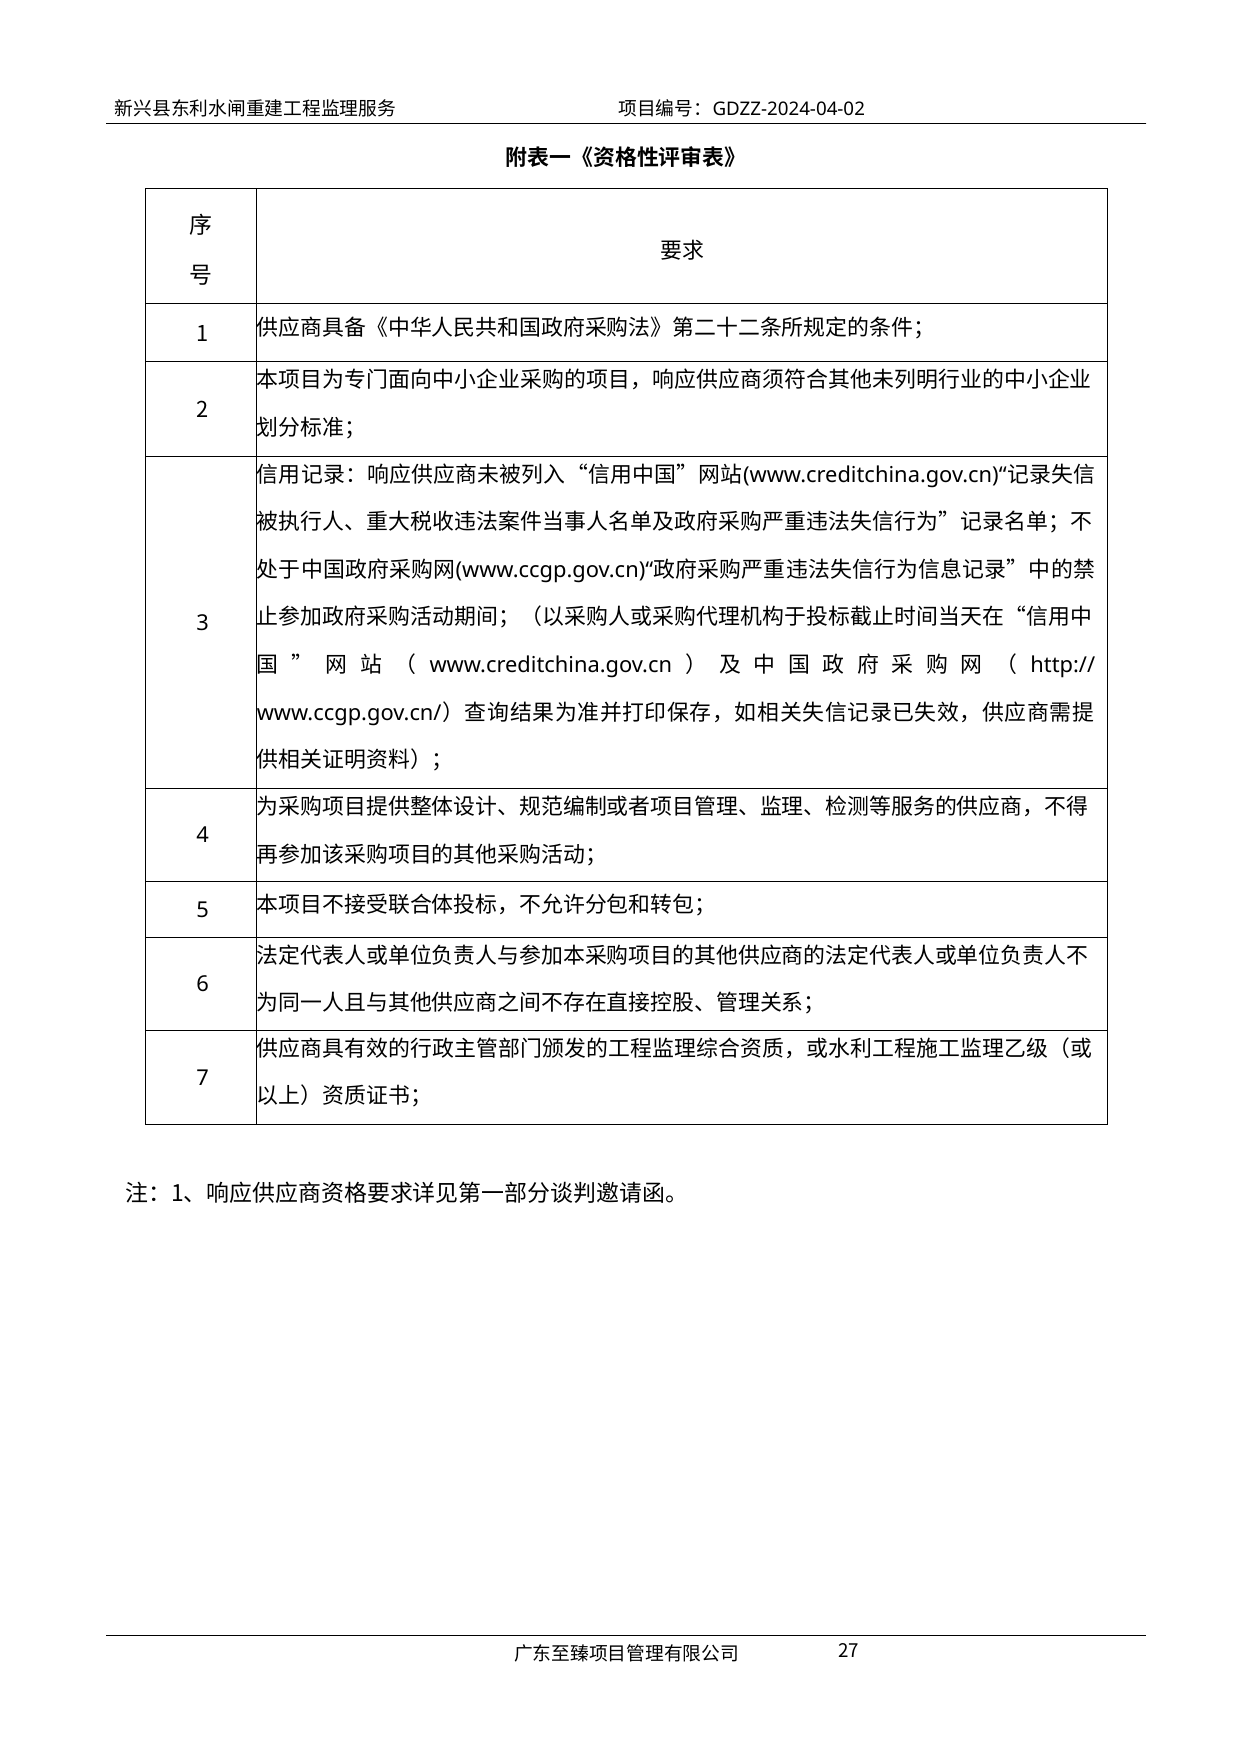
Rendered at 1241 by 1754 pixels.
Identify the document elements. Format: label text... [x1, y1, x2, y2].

table_cell 为采购项目提供整体设计、规范编制或者项目管理、监理、检测等服务的供应商，不得再参加该采购项目的其他采购活动； [257, 789, 1107, 881]
table_header 序号 [146, 189, 256, 303]
table_cell 供应商具备《中华人民共和国政府采购法》第二十二条所规定的条件； [257, 304, 1107, 361]
table_cell 本项目不接受联合体投标，不允许分包和转包； [257, 882, 1107, 937]
table_header 要求 [257, 189, 1107, 303]
table_cell 信用记录：响应供应商未被列入“信用中国”网站(www.creditchina.gov.cn)“记录失信被执行人、重大税收违法案件当事人名单及政府采购严重违法失信行为”记录名单；不处于中国政府采购网(www.ccgp.gov.cn)“政府采购严重违法失信行为信息记录”中的禁止参加政府采购活动期间；（以采购人或采购代理机构于投标截止时间当天在“信用中国”网站（www.creditchina.gov.cn）及中国政府采购网（http://www.ccgp.gov.cn/）查询结果为准并打印保存，如相关失信记录已失效，供应商需提供相关证明资料）； [257, 457, 1107, 788]
table_cell 6 [146, 938, 256, 1029]
table_cell 供应商具有效的行政主管部门颁发的工程监理综合资质，或水利工程施工监理乙级（或以上）资质证书； [257, 1031, 1107, 1124]
text 附表一《资格性评审表》 [114, 140, 1137, 172]
table_cell 3 [146, 457, 256, 788]
table_cell 2 [146, 362, 256, 456]
table_cell 7 [146, 1031, 256, 1124]
table_cell 本项目为专门面向中小企业采购的项目，响应供应商须符合其他未列明行业的中小企业划分标准； [257, 362, 1107, 456]
table_cell 5 [146, 882, 256, 937]
text 注：1、响应供应商资格要求详见第一部分谈判邀请函。 [125, 1175, 1138, 1208]
table_cell 4 [146, 789, 256, 881]
table_cell 1 [146, 304, 256, 361]
table_cell 法定代表人或单位负责人与参加本采购项目的其他供应商的法定代表人或单位负责人不为同一人且与其他供应商之间不存在直接控股、管理关系； [257, 938, 1107, 1029]
